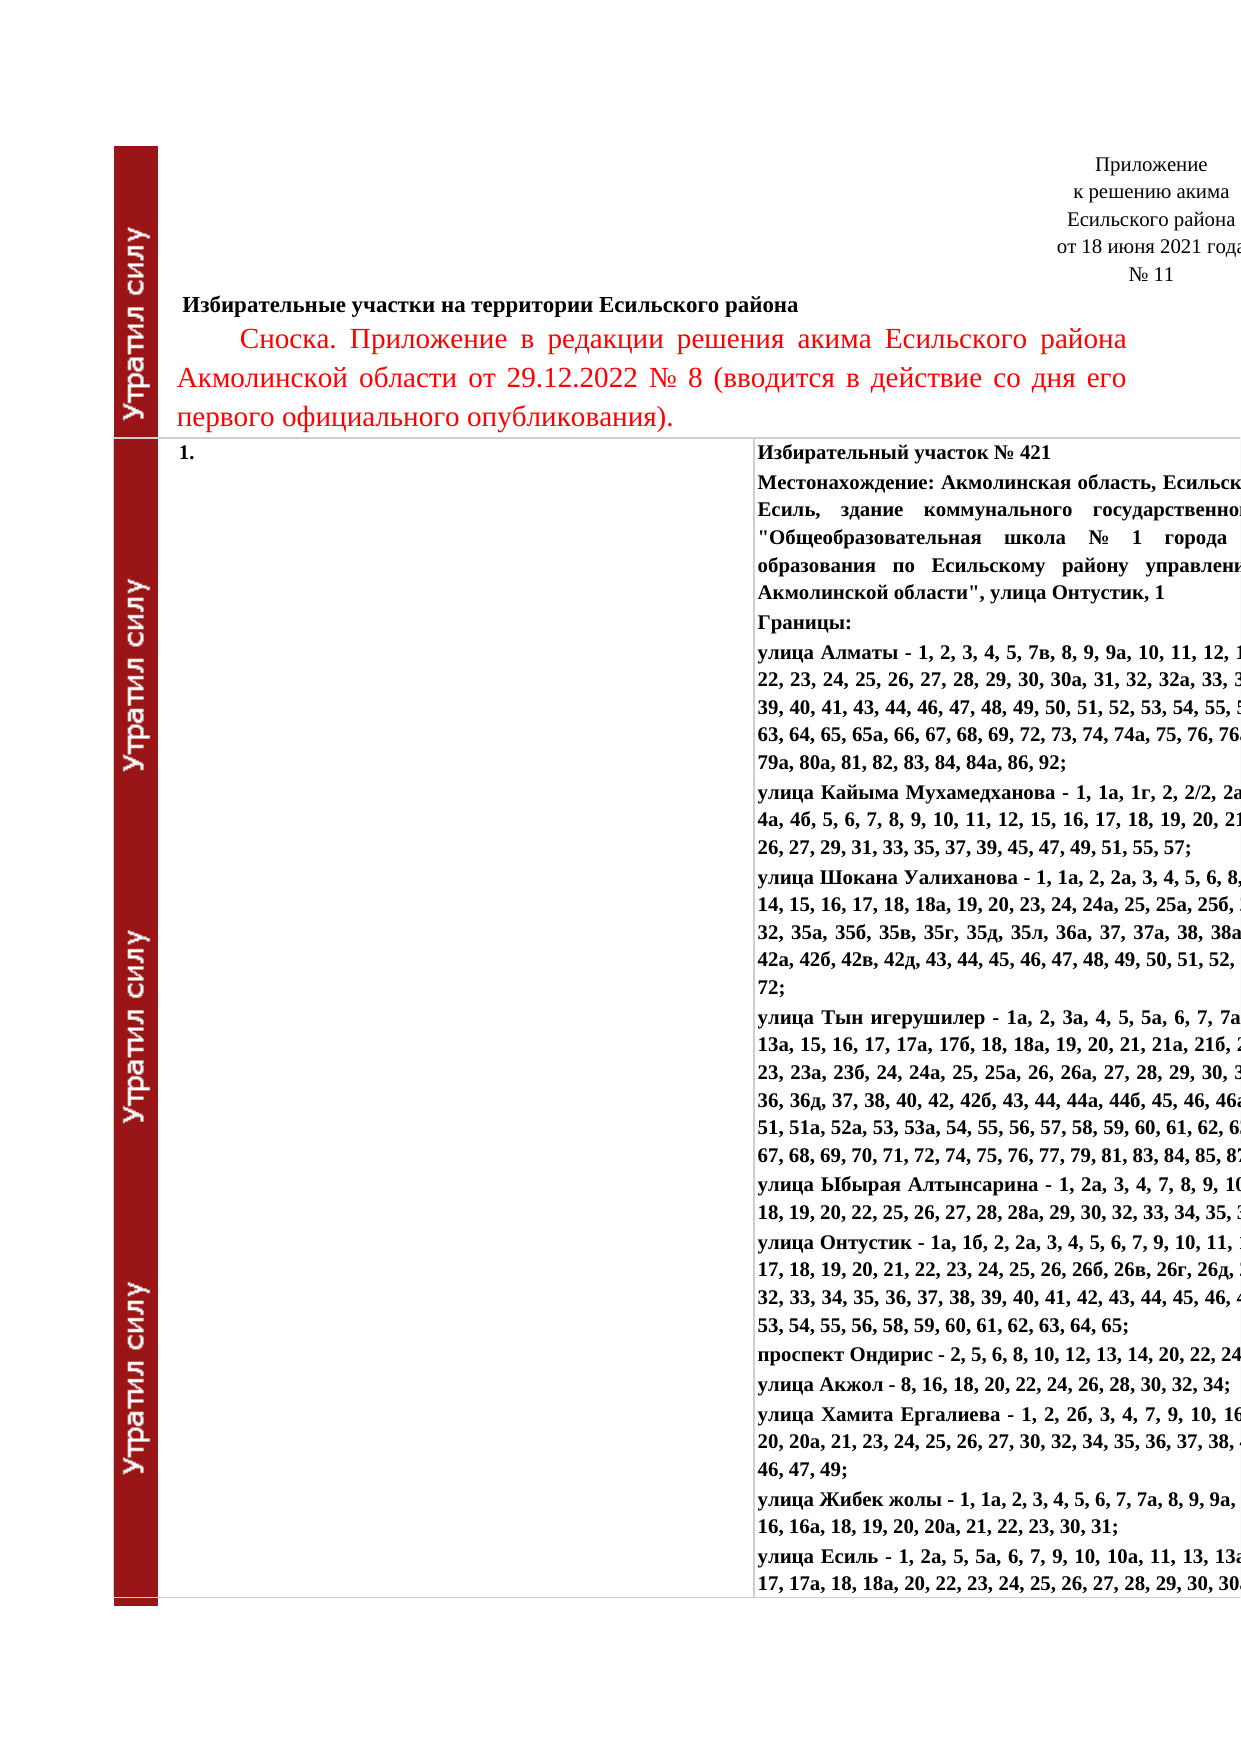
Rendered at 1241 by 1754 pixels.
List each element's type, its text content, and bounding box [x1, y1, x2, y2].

picture [114, 318, 158, 322]
table_header Приложение к решению акима Есильского района от 18 июня 2021 года № 11 [912, 150, 1240, 291]
picture [114, 1598, 158, 1606]
table_header 1. [114, 439, 753, 1597]
table_header [101, 150, 912, 291]
text Избирательные участки на территории Есильского района [112, 291, 1128, 318]
text Сноска. Приложение в редакции решения акима Есильского района Акмолинской области от 29.12.2022 № 8 (вводится в действие со дня его первого официального опубликования). [112, 322, 1128, 432]
picture [114, 146, 158, 150]
picture [114, 432, 158, 437]
